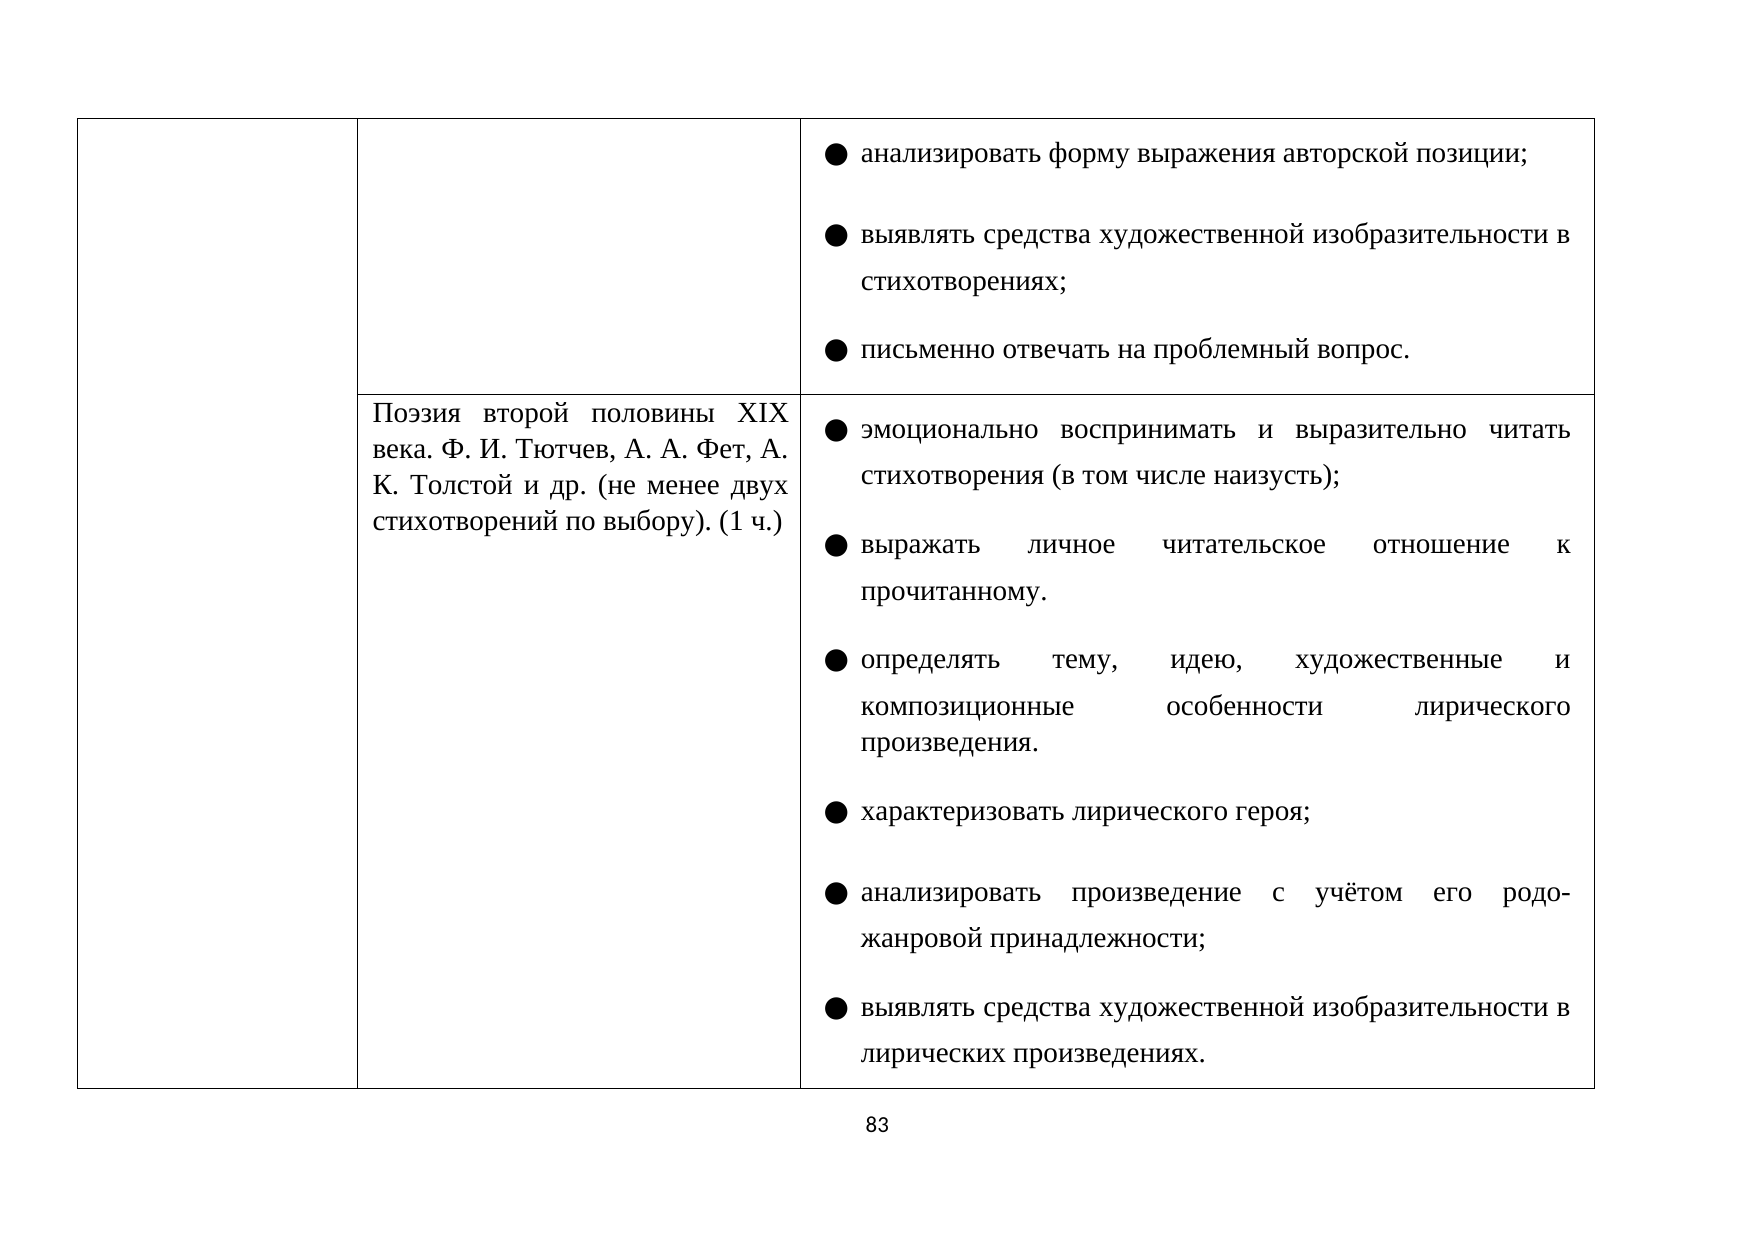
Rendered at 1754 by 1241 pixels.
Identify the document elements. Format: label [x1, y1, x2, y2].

table_cell [358, 119, 800, 394]
table_cell [801, 119, 1594, 394]
table_cell [358, 395, 800, 1088]
table_cell [801, 395, 1594, 1088]
